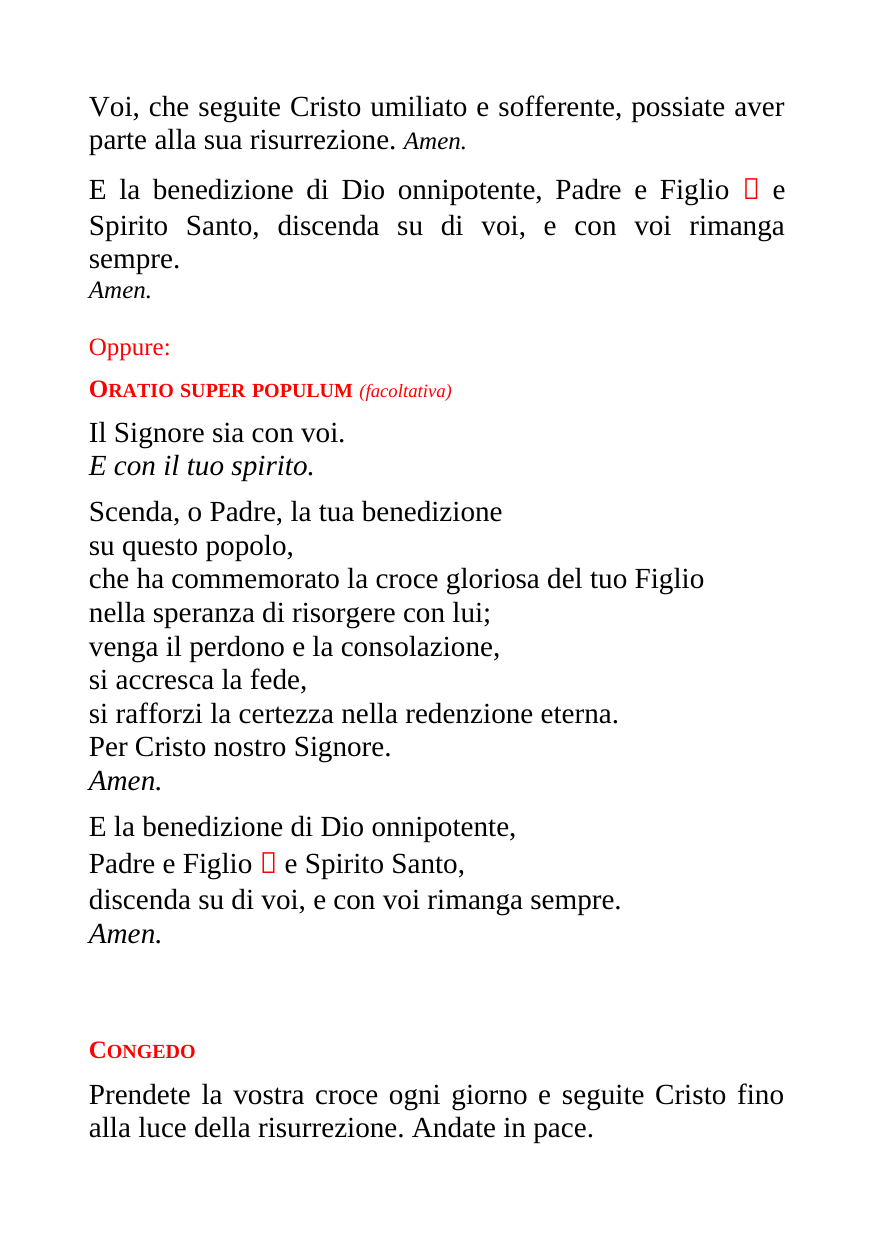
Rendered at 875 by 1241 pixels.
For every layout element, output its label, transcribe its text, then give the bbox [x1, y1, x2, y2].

text Scenda, o Padre, la tua benedizione [89, 494, 785, 528]
text Amen. [89, 275, 785, 304]
text che ha commemorato la croce gloriosa del tuo Figlio [89, 562, 785, 595]
text E la benedizione di Dio onnipotente, Padre e Figlio  e Spirito Santo, discenda su di voi, e con voi rimanga sempre. [89, 168, 785, 275]
text Amen. [89, 916, 785, 949]
text Amen. [89, 763, 785, 796]
text nella speranza di risorgere con lui; [89, 595, 785, 629]
text Congedo [89, 1036, 785, 1064]
text Oppure: [89, 332, 785, 361]
text E con il tuo spirito. [89, 448, 785, 482]
text si accresca la fede, [89, 662, 785, 696]
text Il Signore sia con voi. [89, 415, 785, 448]
text su questo popolo, [89, 528, 785, 562]
text venga il perdono e la consolazione, [89, 629, 785, 662]
text discenda su di voi, e con voi rimanga sempre. [89, 882, 785, 916]
text si rafforzi la certezza nella redenzione eterna. [89, 696, 785, 729]
text Voi, che seguite Cristo umiliato e sofferente, possiate aver parte alla sua risurrezione. Amen. [89, 89, 785, 156]
text E la benedizione di Dio onnipotente, [89, 809, 785, 842]
text Per Cristo nostro Signore. [89, 729, 785, 763]
text Prendete la vostra croce ogni giorno e seguite Cristo fino alla luce della risurrezione. Andate in pace. [89, 1077, 785, 1144]
text Oratio super populum (facoltativa) [89, 374, 785, 402]
text Padre e Figlio  e Spirito Santo, [89, 842, 785, 882]
